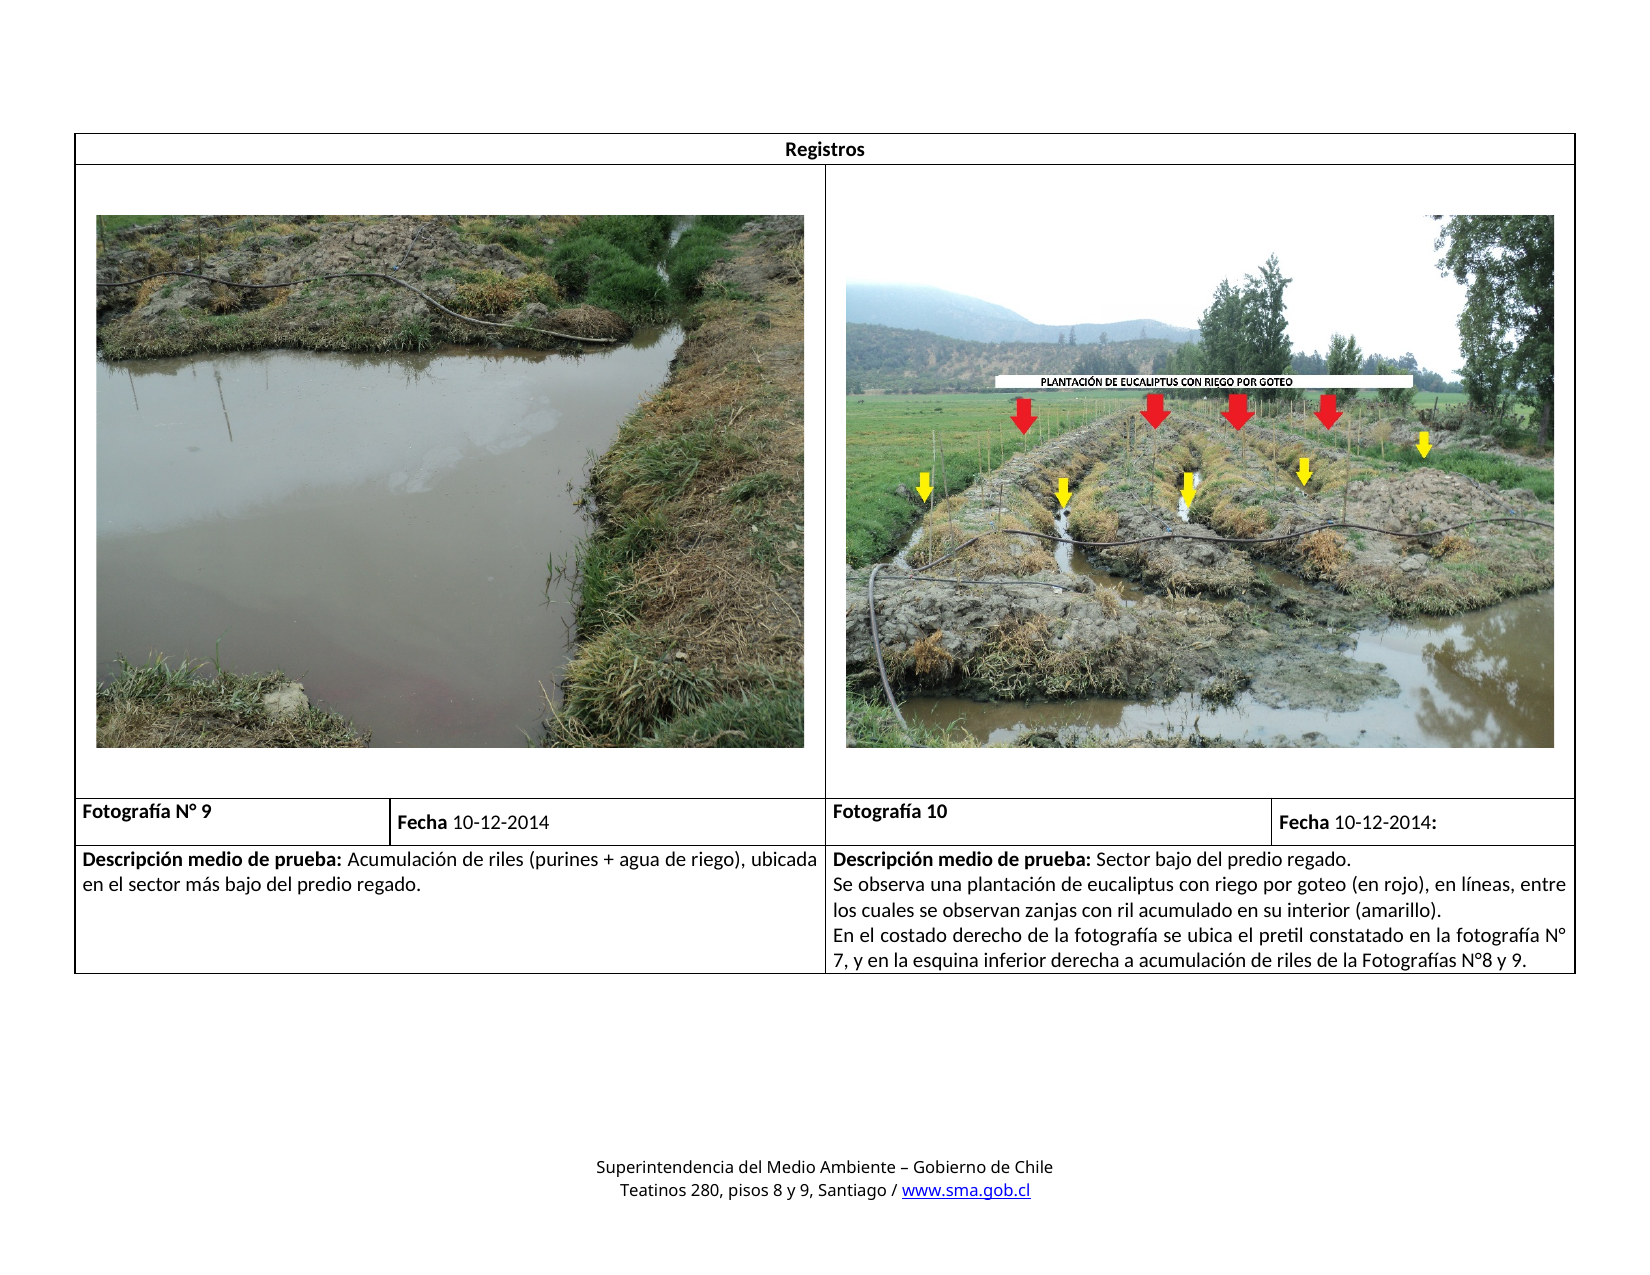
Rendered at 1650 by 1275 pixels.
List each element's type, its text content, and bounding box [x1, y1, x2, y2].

table_cell Fotografía 10 [826, 799, 1271, 845]
table_cell Fecha 10-12-2014: [1272, 799, 1574, 845]
picture [846, 215, 1555, 748]
table_header Registros [76, 134, 1574, 164]
picture [96, 215, 805, 748]
table_cell Descripción medio de prueba: Acumulación de riles (purines + agua de riego), ubicada en el sector más bajo del predio regado. [76, 846, 825, 973]
table_cell Fecha 10-12-2014 [391, 799, 825, 845]
table_cell [826, 165, 1574, 798]
table_cell Descripción medio de prueba: Sector bajo del predio regado. Se observa una plantación de eucaliptus con riego por goteo (en rojo), en líneas, entre los cuales se observan zanjas con ril acumulado en su interior (amarillo). En el costado derecho de la fotografía se ubica el pretil constatado en la fotografía N° 7, y en la esquina inferior derecha a acumulación de riles de la Fotografías N°8 y 9. [826, 846, 1574, 973]
table_cell [76, 165, 825, 798]
table_cell Fotografía N° 9 [76, 799, 389, 845]
